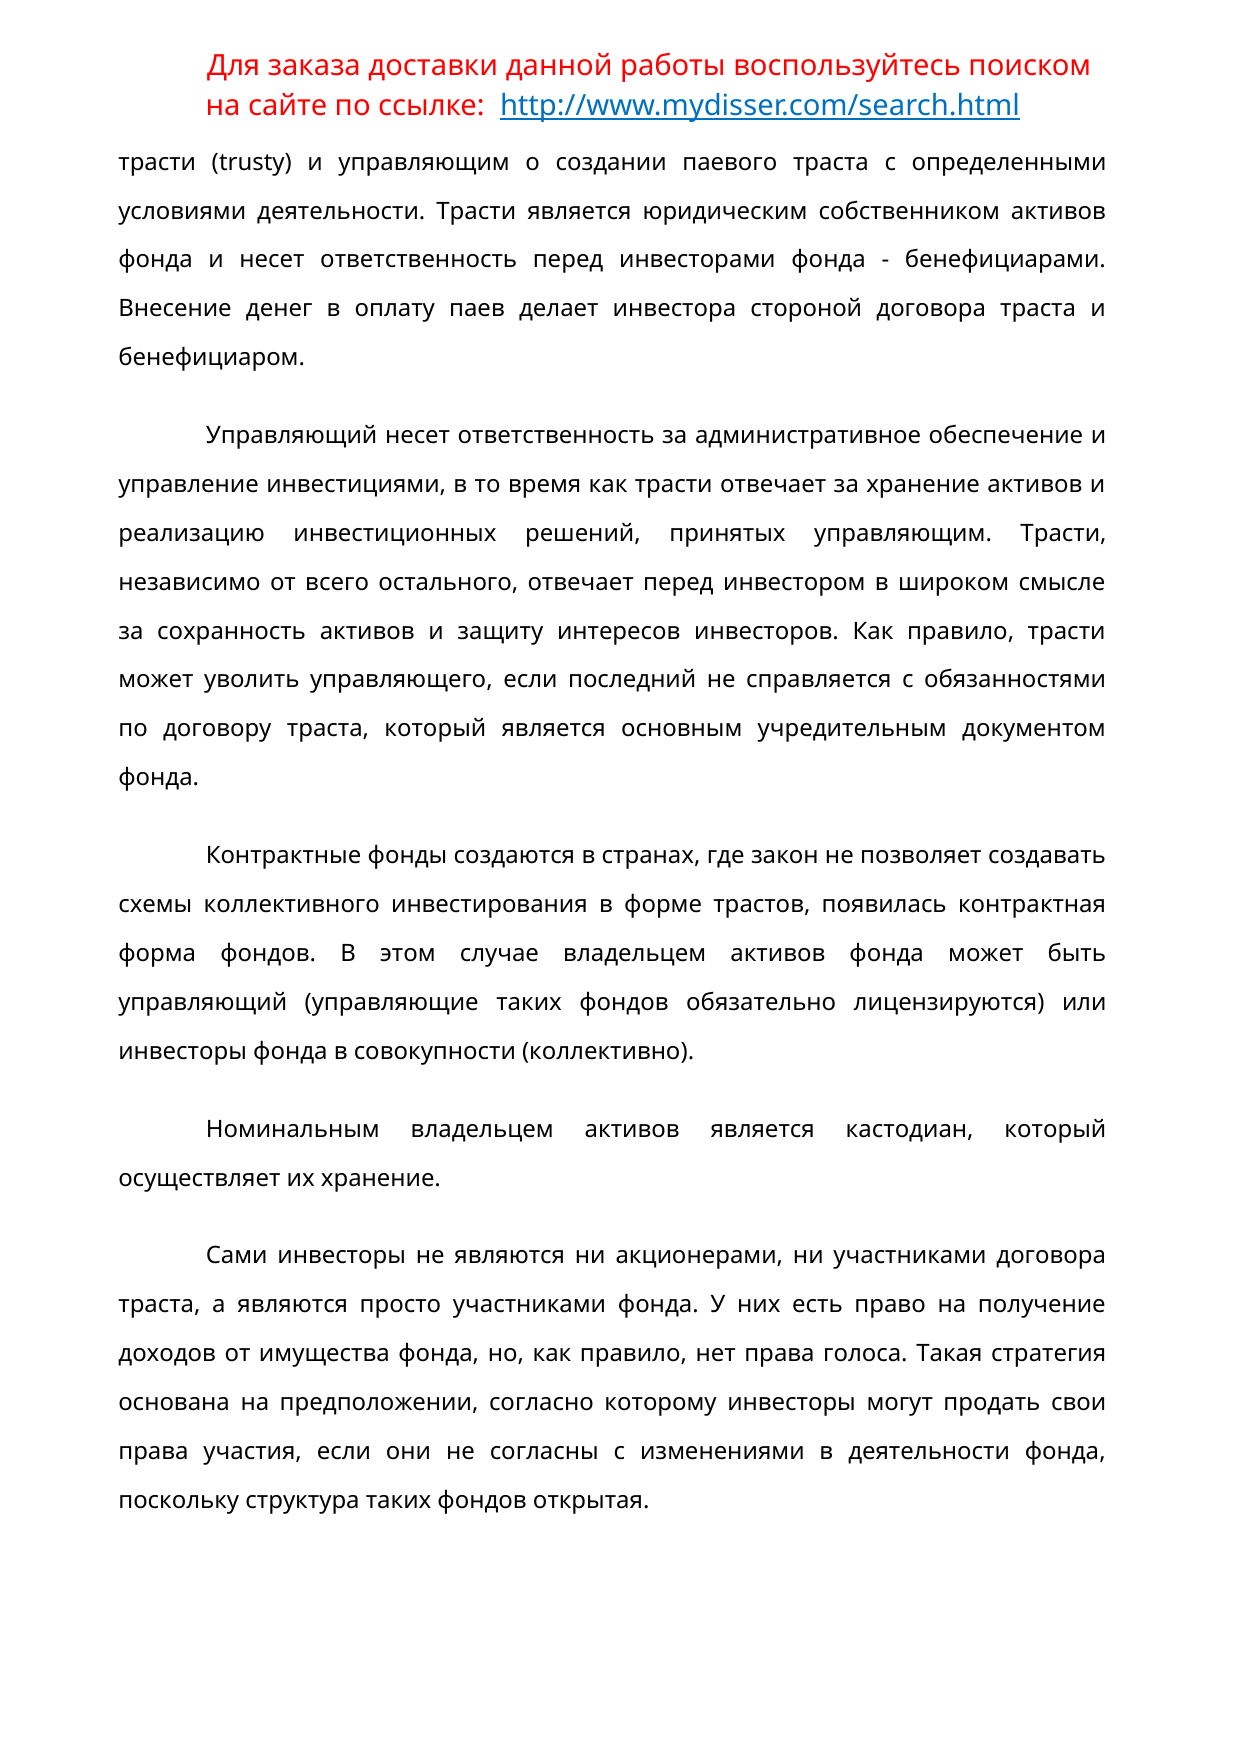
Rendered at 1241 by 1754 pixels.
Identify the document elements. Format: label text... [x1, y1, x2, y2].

text Контрактные фонды создаются в странах, где закон не позволяет создавать схемы коллективного инвестирования в форме трастов, появилась контрактная форма фондов. В этом случае владельцем активов фонда может быть управляющий (управляющие таких фондов обязательно лицензируются) или инвесторы фонда в совокупности (коллективно). [118, 838, 1107, 1066]
text Номинальным владельцем активов является кастодиан, который осуществляет их хранение. [118, 1111, 1107, 1193]
text Управляющий несет ответственность за административное обеспечение и управление инвестициями, в то время как трасти отвечает за хранение активов и реализацию инвестиционных решений, принятых управляющим. Трасти, независимо от всего остального, отвечает перед инвестором в широком смысле за сохранность активов и защиту интересов инвесторов. Как правило, трасти может уволить управляющего, если последний не справляется с обязанностями по договору траста, который является основным учредительным документом фонда. [118, 418, 1107, 793]
text Сами инвесторы не являются ни акционерами, ни участниками договора траста, а являются просто участниками фонда. У них есть право на получение доходов от имущества фонда, но, как правило, нет права голоса. Такая стратегия основана на предположении, согласно которому инвесторы могут продать свои права участия, если они не согласны с изменениями в деятельности фонда, поскольку структура таких фондов открытая. [118, 1238, 1107, 1515]
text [118, 144, 1107, 373]
